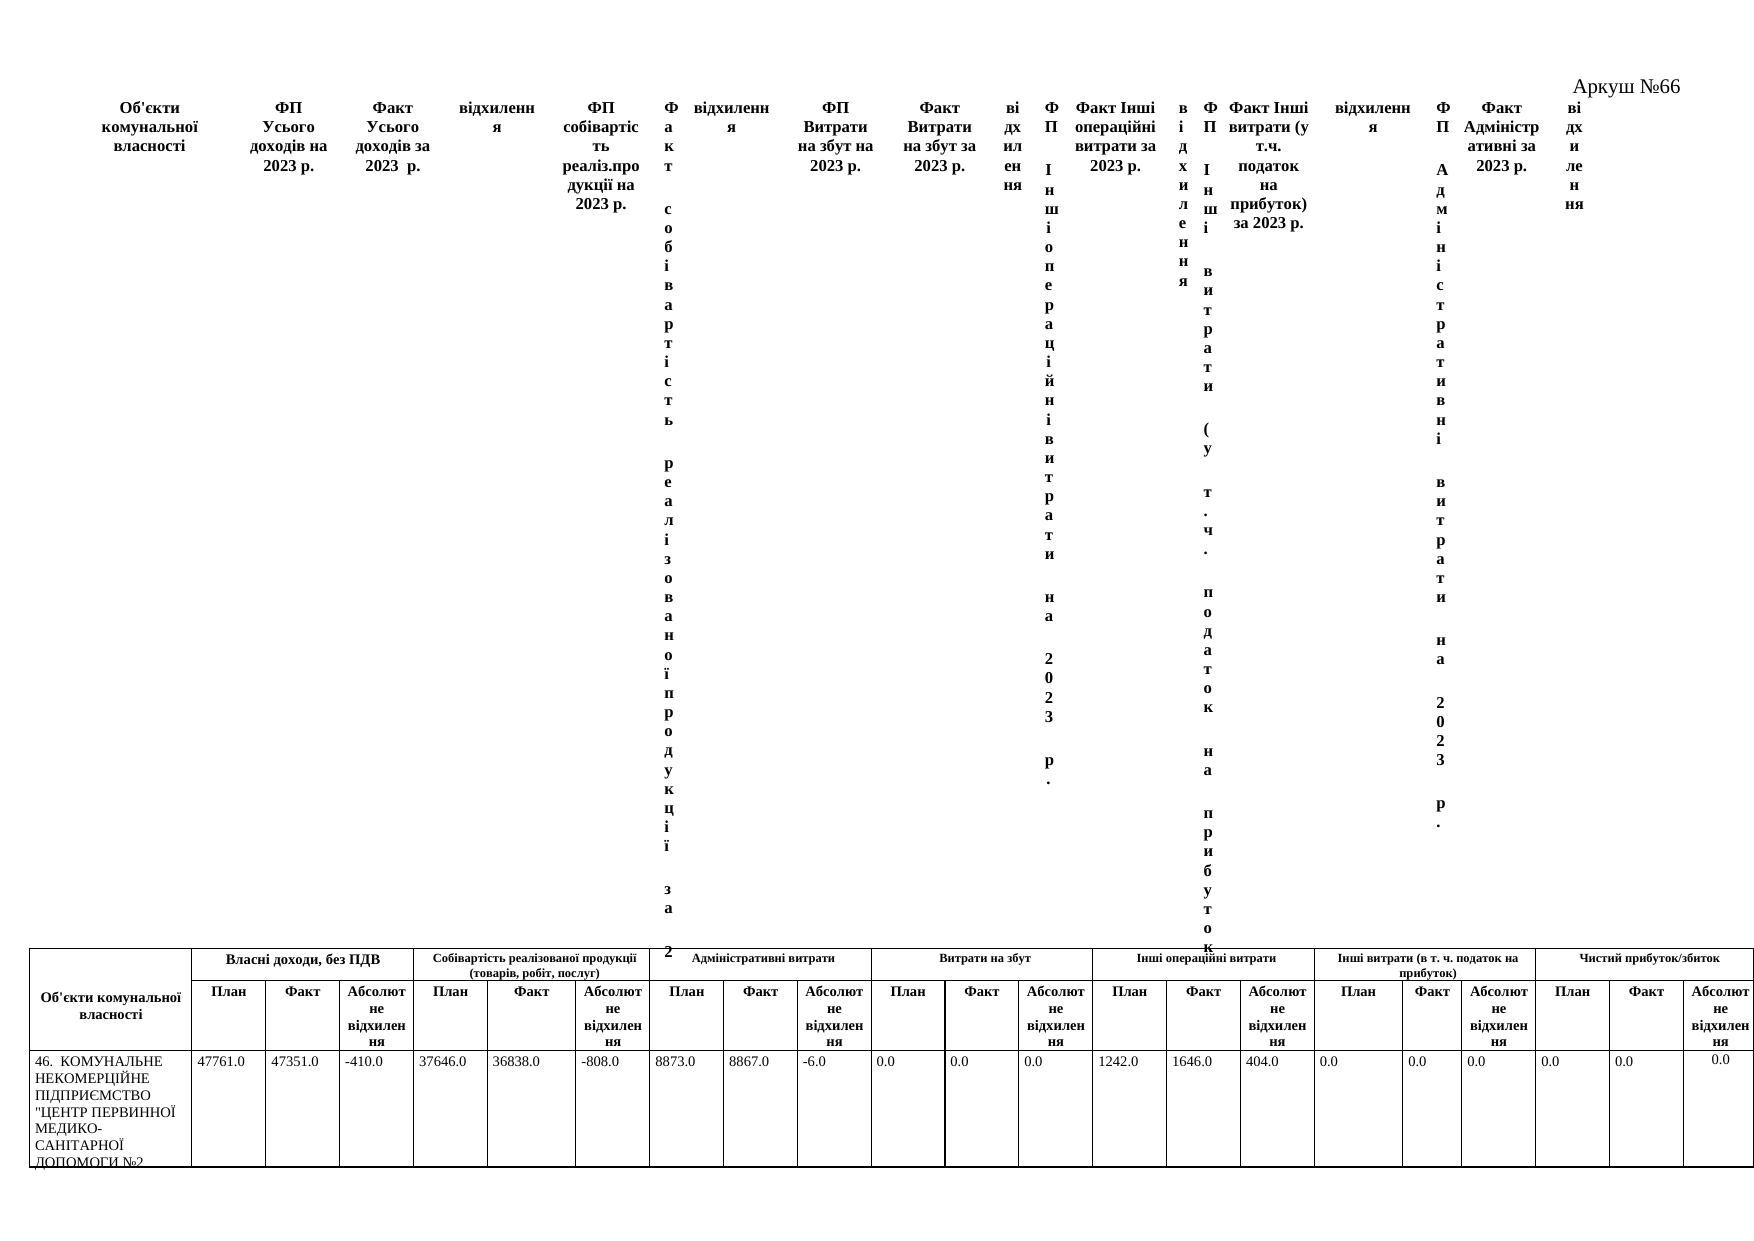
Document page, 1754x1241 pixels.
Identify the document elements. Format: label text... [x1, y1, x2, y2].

table_cell 0.0 [946, 1051, 1018, 1166]
table_cell План [1315, 981, 1402, 1050]
table_cell 8867.0 [724, 1051, 797, 1166]
table_cell Абсолютне відхилення [1019, 981, 1092, 1050]
table_cell Факт [1167, 981, 1240, 1050]
table_cell 0.0 [1462, 1051, 1535, 1166]
table_header Власні доходи, без ПДВ [192, 949, 413, 980]
table_cell 0.0 [1684, 1051, 1753, 1166]
table_cell План [650, 981, 723, 1050]
table_header Чистий прибуток/збиток [1536, 949, 1753, 980]
table_cell -410.0 [340, 1051, 413, 1166]
table_cell 1242.0 [1093, 1051, 1166, 1166]
table_cell 37646.0 [414, 1051, 487, 1166]
table_header Інші витрати (в т. ч. податок на прибуток) [1315, 949, 1535, 980]
table_cell Факт [1403, 981, 1461, 1050]
table_cell 0.0 [872, 1051, 944, 1166]
table_cell 47761.0 [192, 1051, 265, 1166]
table_cell 0.0 [1019, 1051, 1092, 1166]
table_cell 0.0 [1536, 1051, 1609, 1166]
table_cell 1646.0 [1167, 1051, 1240, 1166]
table_cell Факт [946, 981, 1018, 1050]
table_cell 404.0 [1241, 1051, 1314, 1166]
table_header Адміністративні витрати [650, 949, 871, 980]
table_cell -808.0 [576, 1051, 649, 1166]
table_cell 0.0 [1610, 1051, 1683, 1166]
table_cell План [1093, 981, 1166, 1050]
table_cell Абсолютне відхилення [576, 981, 649, 1050]
table_cell Абсолютне відхилення [1241, 981, 1314, 1050]
table_cell 0.0 [1315, 1051, 1402, 1166]
table_cell Факт [266, 981, 339, 1050]
table_cell Факт [488, 981, 575, 1050]
table_cell План [872, 981, 944, 1050]
table_cell План [1536, 981, 1609, 1050]
table_header Собівартість реалізованої продукції (товарів, робіт, послуг) [414, 949, 649, 980]
table_cell Абсолютне відхилення [1462, 981, 1535, 1050]
table_cell 46. КОМУНАЛЬНЕ НЕКОМЕРЦІЙНЕ ПІДПРИЄМСТВО "ЦЕНТР ПЕРВИННОЇ МЕДИКО- САНІТАРНОЇ ДОПОМОГИ №2 ДНІПРОВСЬКОГО РАЙОНУ М.КИЄВА" Номер об'єкту: 2 Код ЄДРПОУ: 26189147 Адреса: 02152,ТИЧИНИ ПАВЛА ПРОСП.,22 [30, 1051, 191, 1166]
table_cell Факт [1610, 981, 1683, 1050]
table_cell Факт [724, 981, 797, 1050]
table_cell План [192, 981, 265, 1050]
table_cell Абсолютне відхилення [1684, 981, 1753, 1050]
table_cell План [414, 981, 487, 1050]
table_cell 0.0 [1403, 1051, 1461, 1166]
table_header Об'єкти комунальної власності [30, 949, 191, 1050]
table_header Інші операційні витрати [1093, 949, 1314, 980]
table_cell 47351.0 [266, 1051, 339, 1166]
table_cell Абсолютне відхилення [798, 981, 871, 1050]
table_cell 36838.0 [488, 1051, 575, 1166]
table_cell -6.0 [798, 1051, 871, 1166]
table_cell Абсолютне відхилення [340, 981, 413, 1050]
table_header Витрати на збут [872, 949, 1092, 980]
table_cell 8873.0 [650, 1051, 723, 1166]
